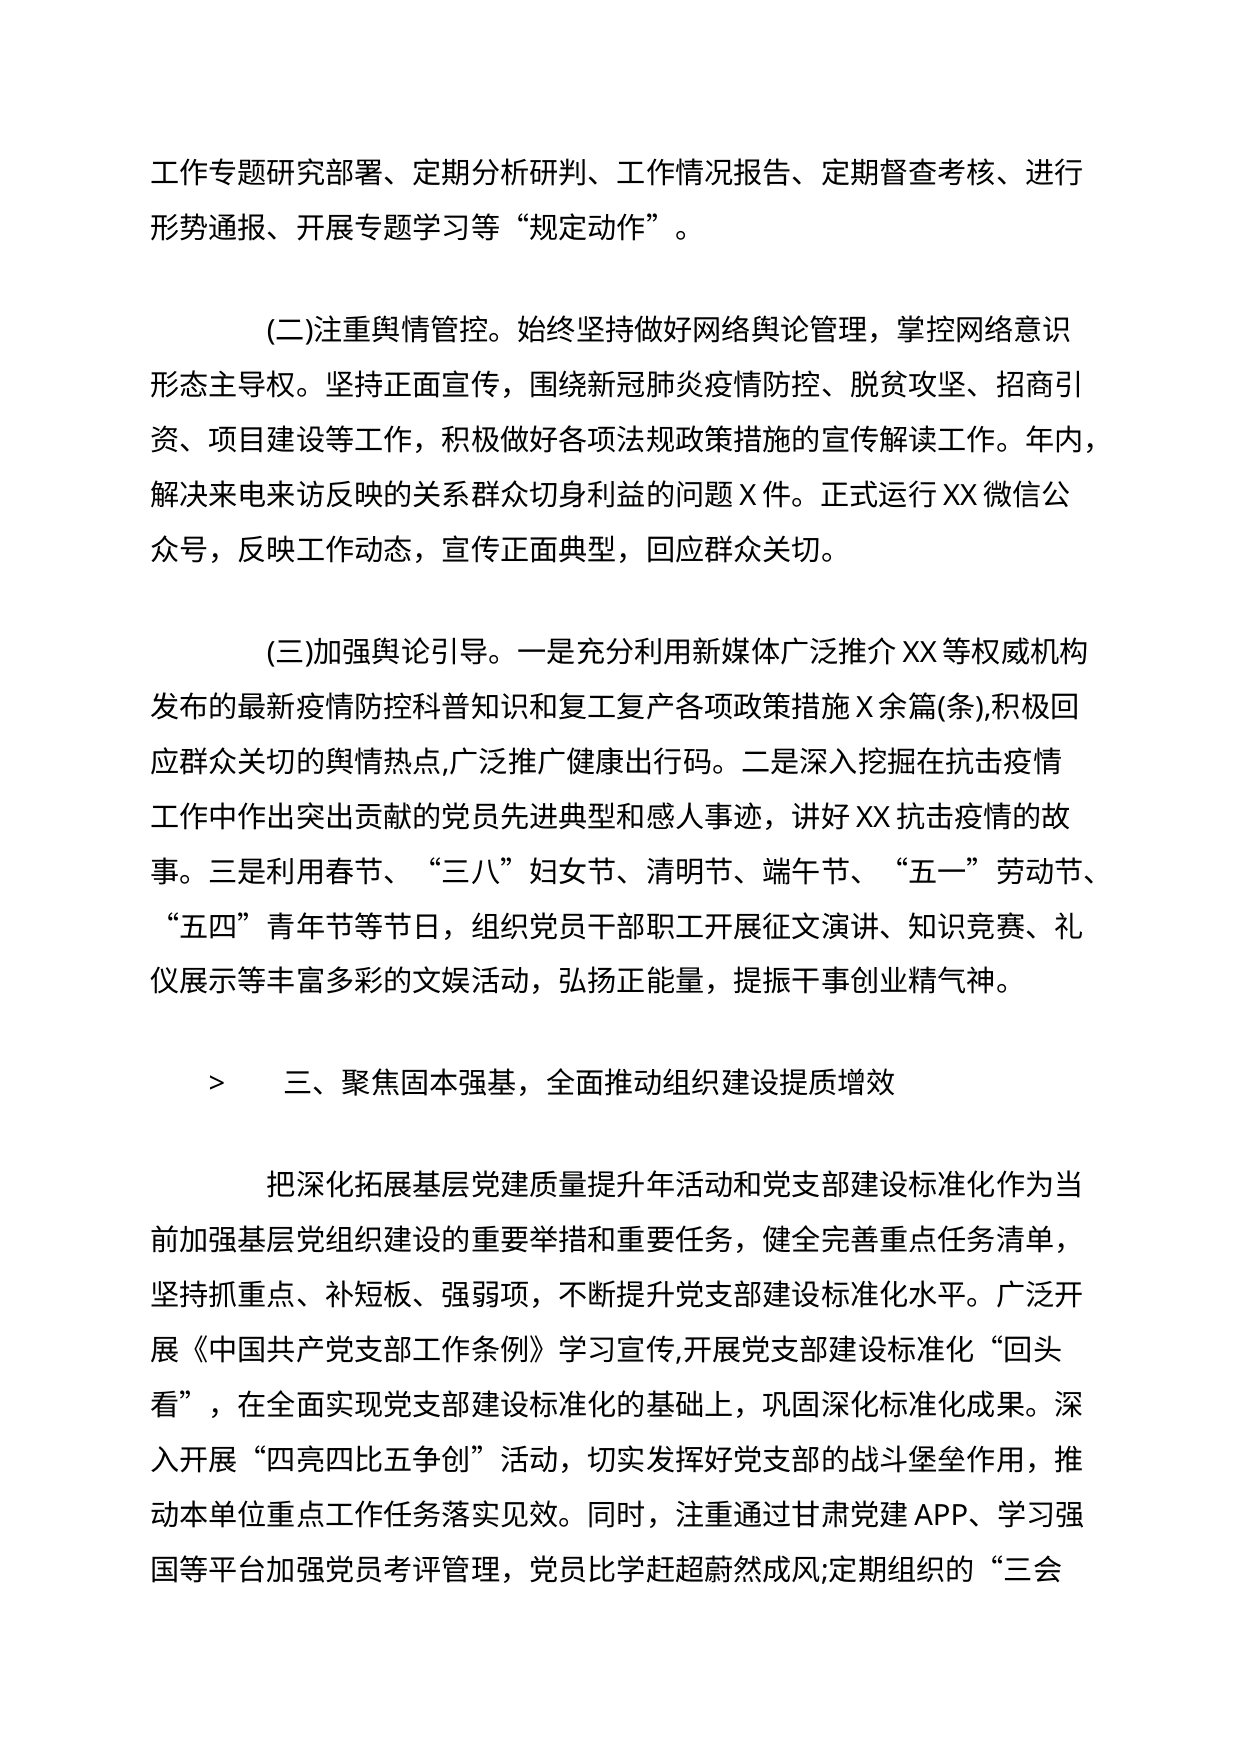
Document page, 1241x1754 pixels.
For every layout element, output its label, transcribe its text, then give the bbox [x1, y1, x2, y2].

text (三)加强舆论引导。一是充分利用新媒体广泛推介XX等权威机构发布的最新疫情防控科普知识和复工复产各项政策措施X余篇(条),积极回应群众关切的舆情热点,广泛推广健康出行码。二是深入挖掘在抗击疫情工作中作出突出贡献的党员先进典型和感人事迹，讲好XX抗击疫情的故事。三是利用春节、“三八”妇女节、清明节、端午节、“五一”劳动节、“五四”青年节等节日，组织党员干部职工开展征文演讲、知识竞赛、礼仪展示等丰富多彩的文娱活动，弘扬正能量，提振干事创业精气神。 [150, 628, 1090, 1000]
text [150, 150, 1090, 247]
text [150, 1162, 1090, 1589]
text (二)注重舆情管控。始终坚持做好网络舆论管理，掌控网络意识形态主导权。坚持正面宣传，围绕新冠肺炎疫情防控、脱贫攻坚、招商引资、项目建设等工作，积极做好各项法规政策措施的宣传解读工作。年内，解决来电来访反映的关系群众切身利益的问题X件。正式运行XX微信公众号，反映工作动态，宣传正面典型，回应群众关切。 [150, 307, 1090, 569]
text > 三、聚焦固本强基，全面推动组织建设提质增效 [150, 1060, 1090, 1102]
